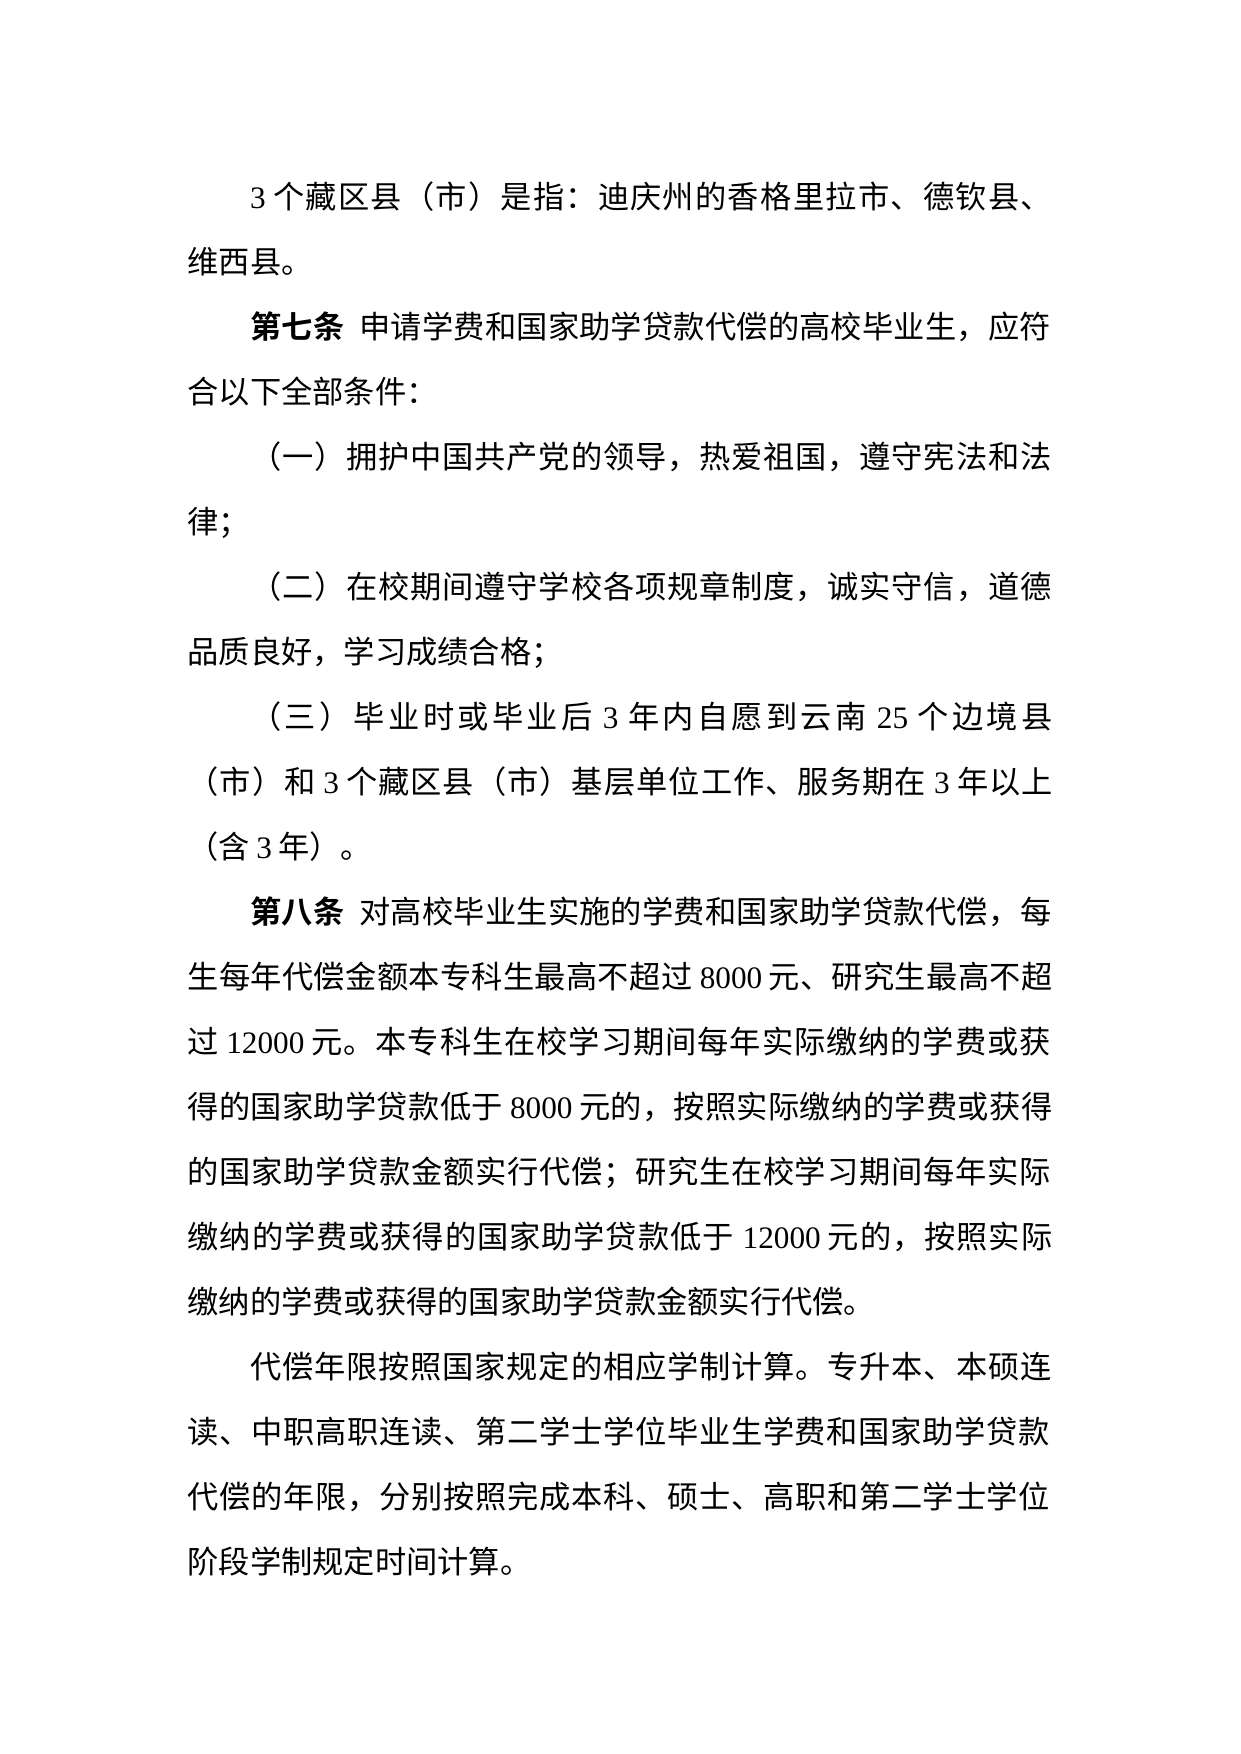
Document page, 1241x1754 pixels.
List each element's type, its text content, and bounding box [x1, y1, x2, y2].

text 代偿年限按照国家规定的相应学制计算。专升本、本硕连读、中职高职连读、第二学士学位毕业生学费和国家助学贷款代偿的年限，分别按照完成本科、硕士、高职和第二学士学位阶段学制规定时间计算。 [187, 1332, 1053, 1592]
text （一）拥护中国共产党的领导，热爱祖国，遵守宪法和法律； [187, 422, 1053, 552]
text 第七条 申请学费和国家助学贷款代偿的高校毕业生，应符合以下全部条件： [187, 292, 1053, 422]
text （二）在校期间遵守学校各项规章制度，诚实守信，道德品质良好，学习成绩合格； [187, 552, 1053, 682]
text 第八条 对高校毕业生实施的学费和国家助学贷款代偿，每生每年代偿金额本专科生最高不超过8000元、研究生最高不超过12000元。本专科生在校学习期间每年实际缴纳的学费或获得的国家助学贷款低于8000元的，按照实际缴纳的学费或获得的国家助学贷款金额实行代偿；研究生在校学习期间每年实际缴纳的学费或获得的国家助学贷款低于12000元的，按照实际缴纳的学费或获得的国家助学贷款金额实行代偿。 [187, 877, 1053, 1332]
text 3个藏区县（市）是指：迪庆州的香格里拉市、德钦县、维西县。 [187, 162, 1053, 292]
text （三）毕业时或毕业后3年内自愿到云南25个边境县（市）和3个藏区县（市）基层单位工作、服务期在3年以上（含3年）。 [187, 682, 1053, 877]
